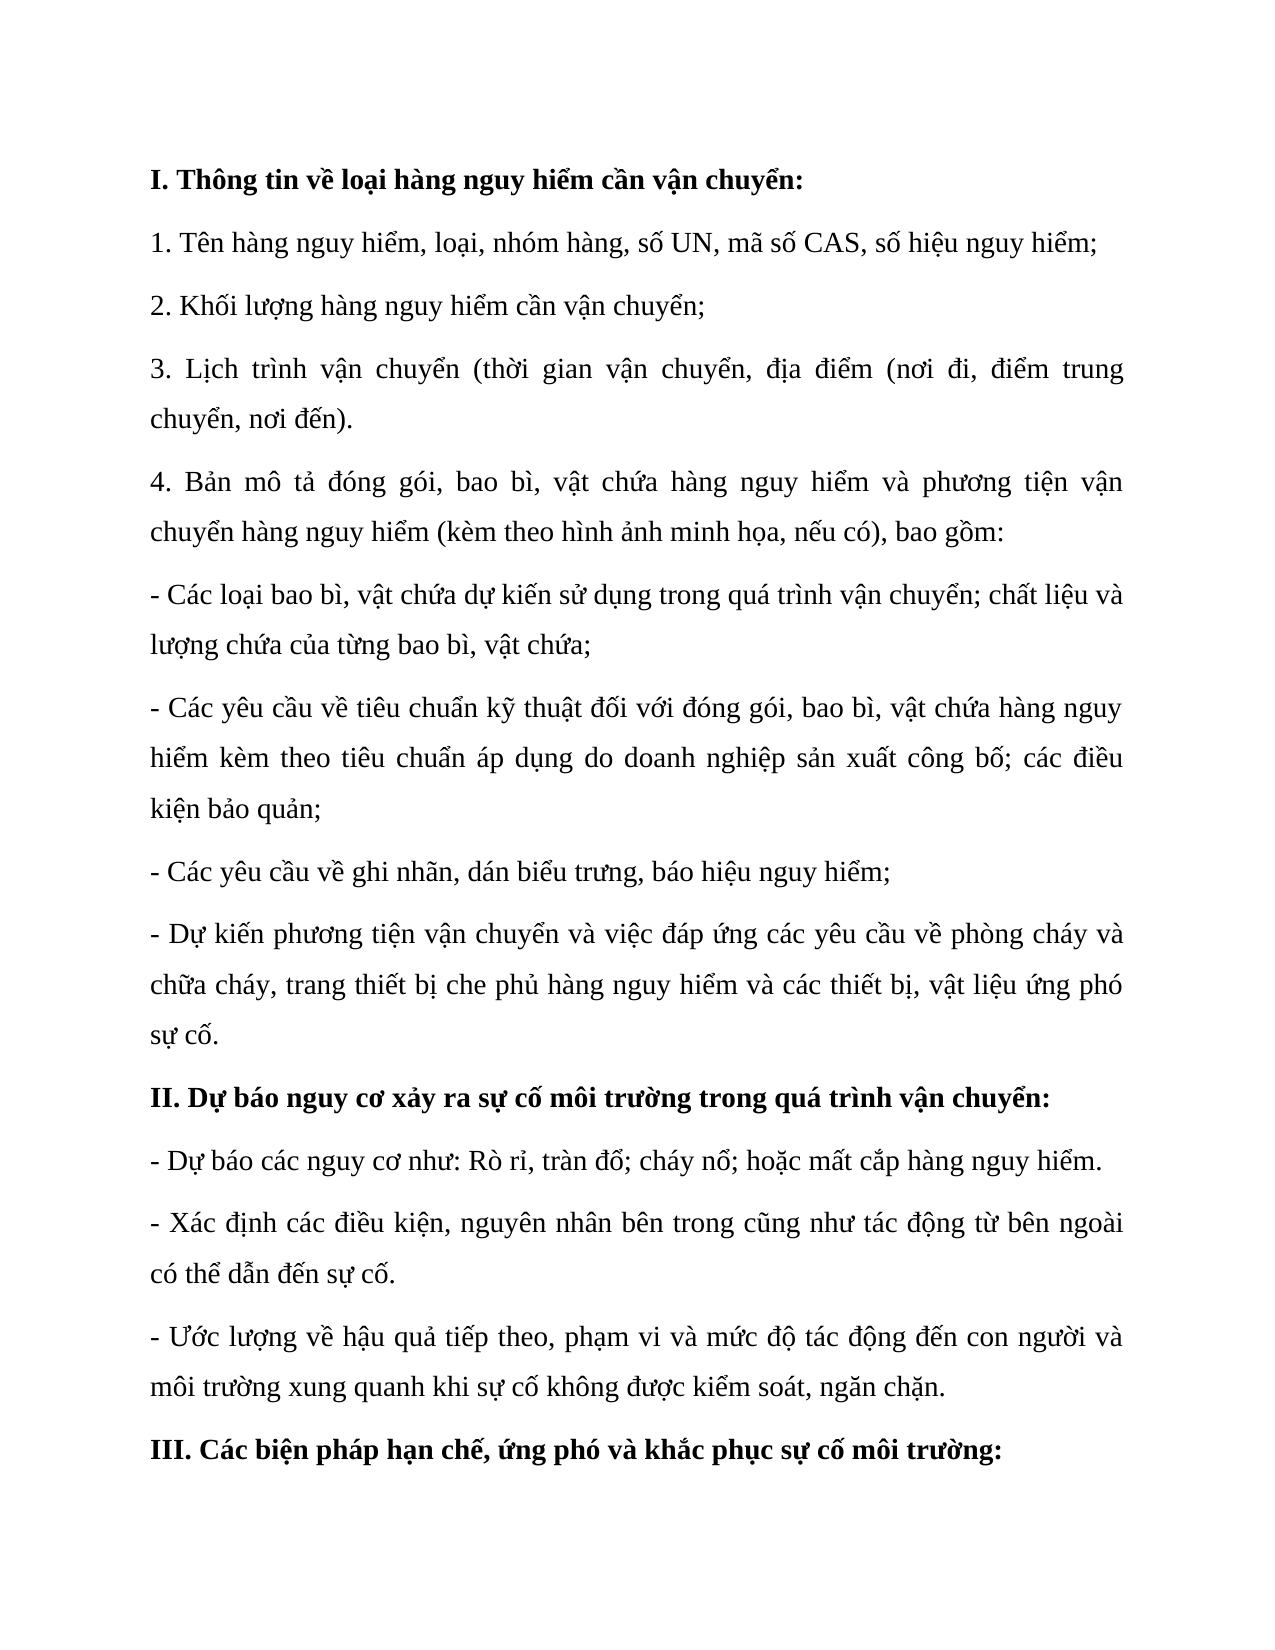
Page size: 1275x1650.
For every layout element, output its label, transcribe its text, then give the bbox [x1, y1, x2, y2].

text 3. Lịch trình vận chuyển (thời gian vận chuyển, địa điểm (nơi đi, điểm trung chuyển, nơi đến). [150, 351, 1125, 435]
text - Xác định các điều kiện, nguyên nhân bên trong cũng như tác động từ bên ngoài có thể dẫn đến sự cố. [150, 1206, 1125, 1289]
text I. Thông tin về loại hàng nguy hiểm cần vận chuyển: [150, 162, 1125, 196]
text - Ước lượng về hậu quả tiếp theo, phạm vi và mức độ tác động đến con người và môi trường xung quanh khi sự cố không được kiểm soát, ngăn chặn. [150, 1319, 1125, 1403]
text III. Các biện pháp hạn chế, ứng phó và khắc phục sự cố môi trường: [150, 1432, 1125, 1465]
text II. Dự báo nguy cơ xảy ra sự cố môi trường trong quá trình vận chuyển: [150, 1080, 1125, 1113]
text - Các yêu cầu về tiêu chuẩn kỹ thuật đối với đóng gói, bao bì, vật chứa hàng nguy hiểm kèm theo tiêu chuẩn áp dụng do doanh nghiệp sản xuất công bố; các điều kiện bảo quản; [150, 690, 1125, 824]
text 2. Khối lượng hàng nguy hiểm cần vận chuyển; [150, 288, 1125, 322]
text 4. Bản mô tả đóng gói, bao bì, vật chứa hàng nguy hiểm và phương tiện vận chuyển hàng nguy hiểm (kèm theo hình ảnh minh họa, nếu có), bao gồm: [150, 464, 1125, 548]
text - Các yêu cầu về ghi nhãn, dán biểu trưng, báo hiệu nguy hiểm; [150, 854, 1125, 887]
text - Dự báo các nguy cơ như: Rò rỉ, tràn đổ; cháy nổ; hoặc mất cắp hàng nguy hiểm. [150, 1143, 1125, 1176]
text - Các loại bao bì, vật chứa dự kiến sử dụng trong quá trình vận chuyển; chất liệu và lượng chứa của từng bao bì, vật chứa; [150, 577, 1125, 661]
text - Dự kiến phương tiện vận chuyển và việc đáp ứng các yêu cầu về phòng cháy và chữa cháy, trang thiết bị che phủ hàng nguy hiểm và các thiết bị, vật liệu ứng phó sự cố. [150, 917, 1125, 1051]
text 1. Tên hàng nguy hiểm, loại, nhóm hàng, số UN, mã số CAS, số hiệu nguy hiểm; [150, 225, 1125, 259]
